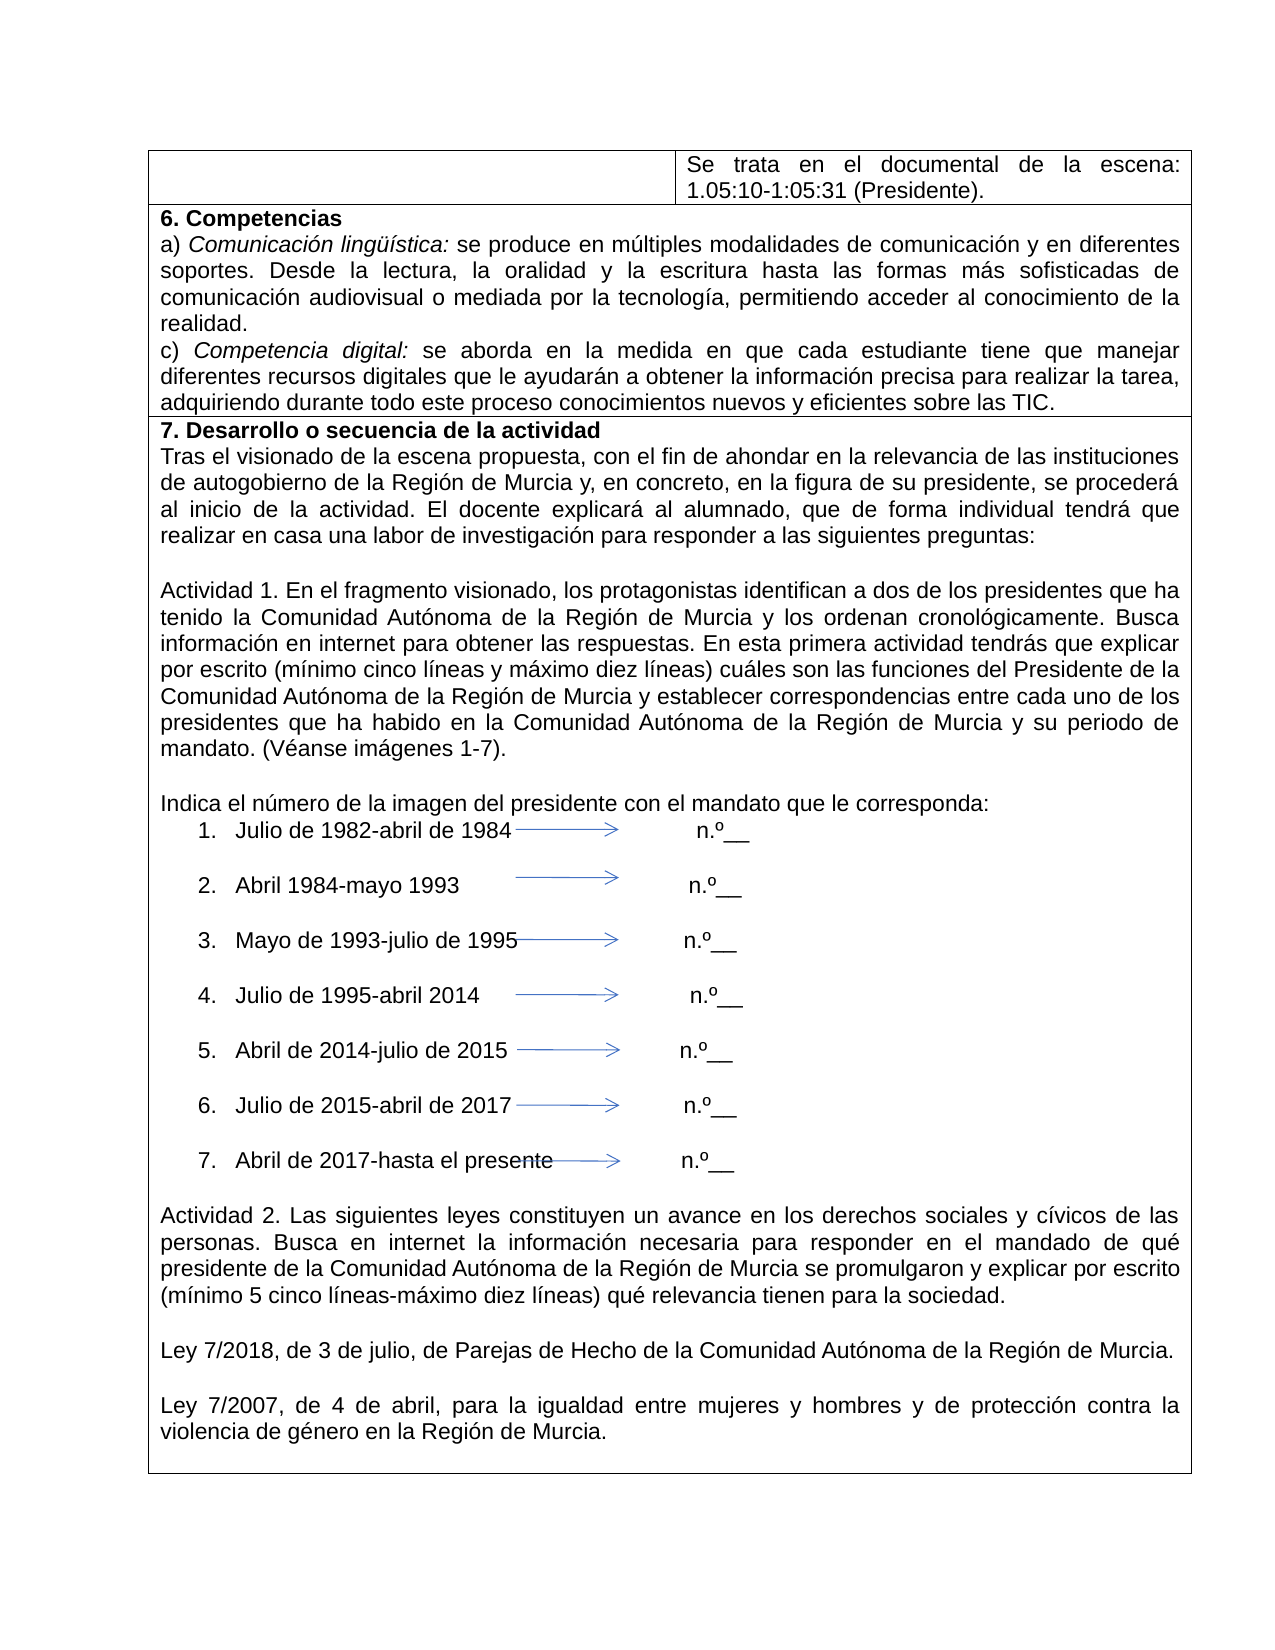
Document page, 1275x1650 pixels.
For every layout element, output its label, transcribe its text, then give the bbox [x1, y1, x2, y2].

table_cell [149, 151, 675, 204]
table_cell 6. Competencias a) Comunicación lingüística: se produce en múltiples modalidades de comunicación y en diferentes soportes. Desde la lectura, la oralidad y la escritura hasta las formas más sofisticadas de comunicación audiovisual o mediada por la tecnología, permitiendo acceder al conocimiento de la realidad. c) Competencia digital: se aborda en la medida en que cada estudiante tiene que manejar diferentes recursos digitales que le ayudarán a obtener la información precisa para realizar la tarea, adquiriendo durante todo este proceso conocimientos nuevos y eficientes sobre las TIC. [149, 205, 1191, 416]
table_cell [676, 151, 1191, 204]
table_cell 7. Desarrollo o secuencia de la actividad Tras el visionado de la escena propuesta, con el fin de ahondar en la relevancia de las instituciones de autogobierno de la Región de Murcia y, en concreto, en la figura de su presidente, se procederá al inicio de la actividad. El docente explicará al alumnado, que de forma individual tendrá que realizar en casa una labor de investigación para responder a las siguientes preguntas: Actividad 1. En el fragmento visionado, los protagonistas identifican a dos de los presidentes que ha tenido la Comunidad Autónoma de la Región de Murcia y los ordenan cronológicamente. Busca información en internet para obtener las respuestas. En esta primera actividad tendrás que explicar por escrito (mínimo cinco líneas y máximo diez líneas) cuáles son las funciones del Presidente de la Comunidad Autónoma de la Región de Murcia y establecer correspondencias entre cada uno de los presidentes que ha habido en la Comunidad Autónoma de la Región de Murcia y su periodo de mandato. (Véanse imágenes 1-7). Indica el número de la imagen del presidente con el mandato que le corresponda: Julio de 1982-abril de 1984 n.º__ Abril 1984-mayo 1993 n.º__ Mayo de 1993-julio de 1995 n.º__ Julio de 1995-abril 2014 n.º__ Abril de 2014-julio de 2015 n.º__ Julio de 2015-abril de 2017 n.º__ Abril de 2017-hasta el presente n.º__ Actividad 2. Las siguientes leyes constituyen un avance en los derechos sociales y cívicos de las personas. Busca en internet la información necesaria para responder en el mandado de qué presidente de la Comunidad Autónoma de la Región de Murcia se promulgaron y explicar por escrito (mínimo 5 cinco líneas-máximo diez líneas) qué relevancia tienen para la sociedad. Ley 7/2018, de 3 de julio, de Parejas de Hecho de la Comunidad Autónoma de la Región de Murcia. Ley 7/2007, de 4 de abril, para la igualdad entre mujeres y hombres y de protección contra la violencia de género en la Región de Murcia. [149, 417, 1191, 1473]
